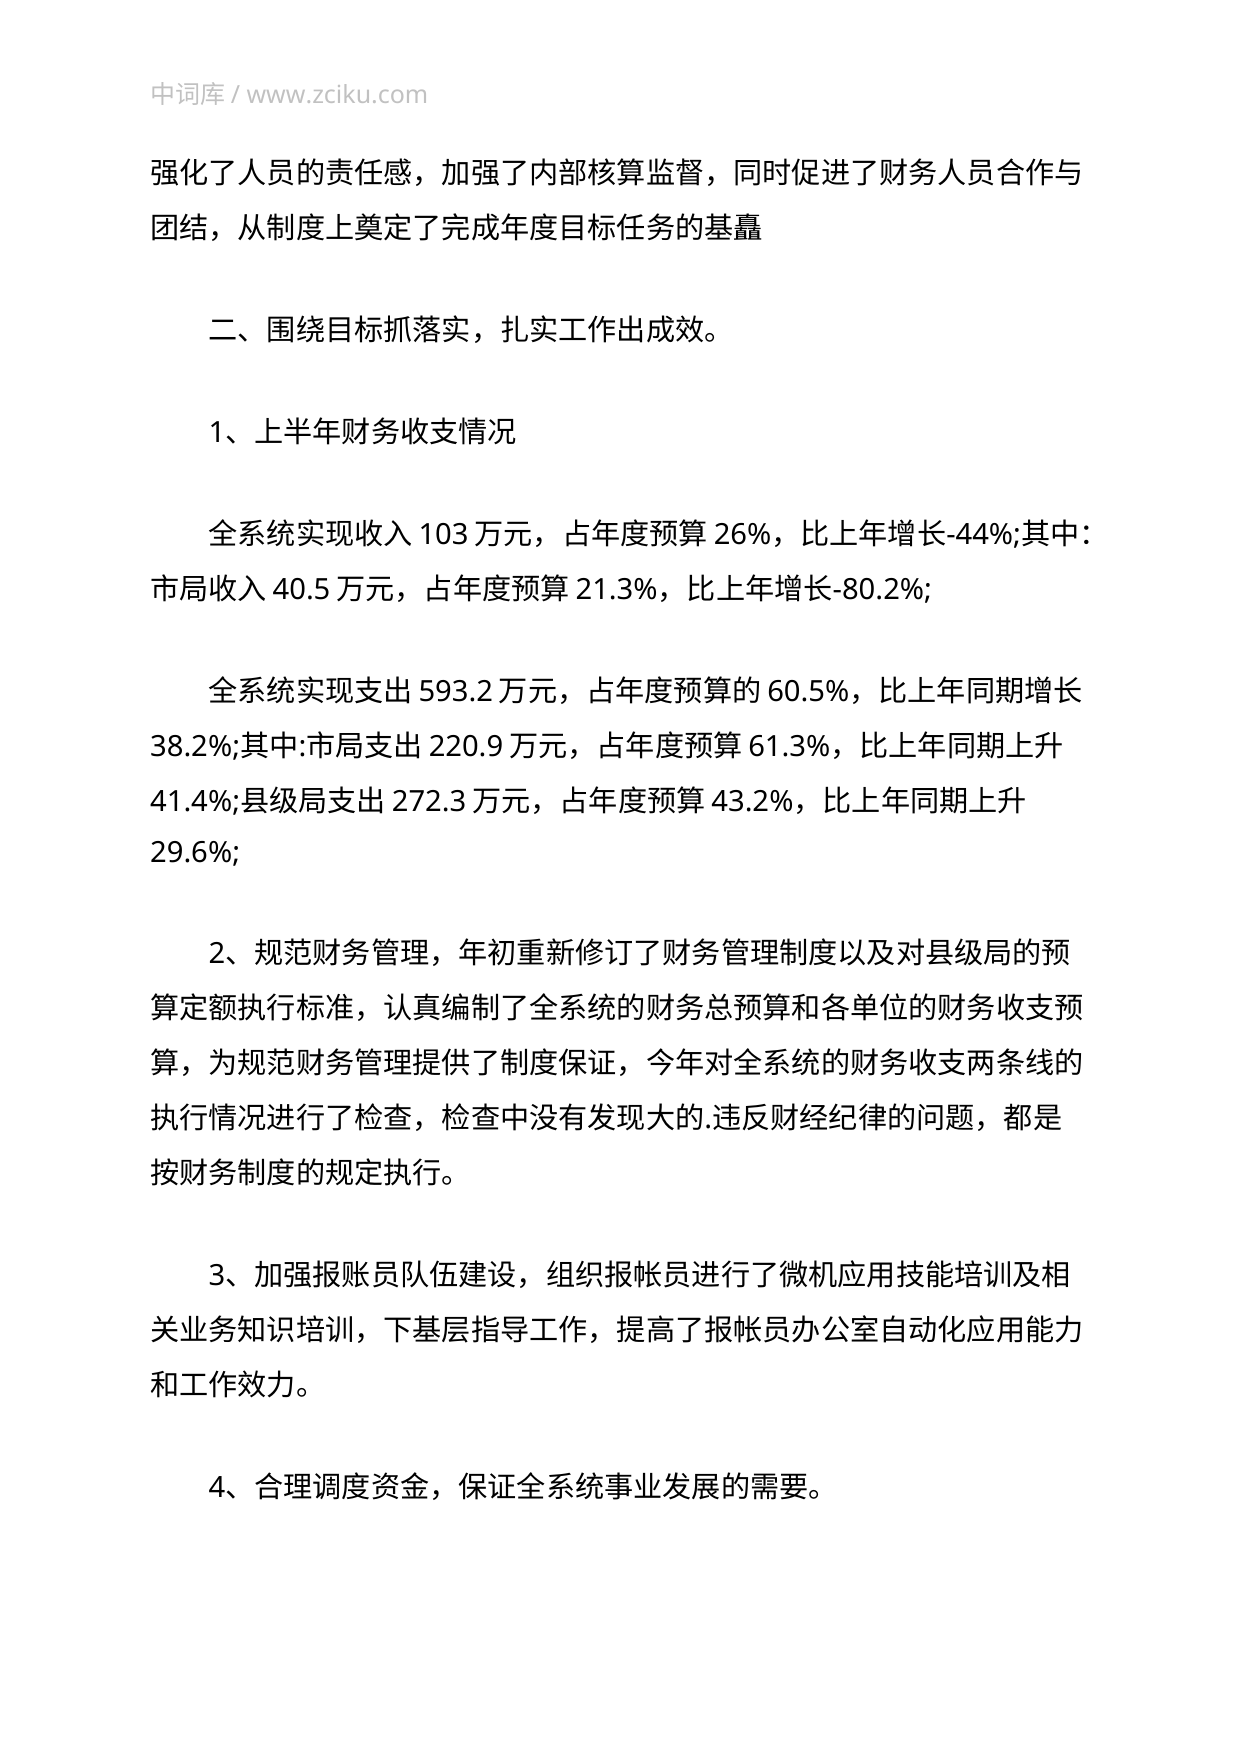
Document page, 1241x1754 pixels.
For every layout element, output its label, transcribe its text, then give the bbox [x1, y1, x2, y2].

text 全系统实现收入103万元，占年度预算26%，比上年增长-44%;其中：市局收入40.5万元，占年度预算21.3%，比上年增长-80.2%; [150, 510, 1090, 608]
text 1、上半年财务收支情况 [150, 408, 1090, 451]
text 二、围绕目标抓落实，扎实工作出成效。 [150, 307, 1090, 349]
text 全系统实现支出593.2万元，占年度预算的60.5%，比上年同期增长38.2%;其中:市局支出220.9万元，占年度预算61.3%，比上年同期上升41.4%;县级局支出272.3万元，占年度预算43.2%，比上年同期上升29.6%; [150, 667, 1090, 871]
text 3、加强报账员队伍建设，组织报帐员进行了微机应用技能培训及相关业务知识培训，下基层指导工作，提高了报帐员办公室自动化应用能力和工作效力。 [150, 1252, 1090, 1404]
text 4、合理调度资金，保证全系统事业发展的需要。 [150, 1463, 1090, 1506]
text 2、规范财务管理，年初重新修订了财务管理制度以及对县级局的预算定额执行标准，认真编制了全系统的财务总预算和各单位的财务收支预算，为规范财务管理提供了制度保证，今年对全系统的财务收支两条线的执行情况进行了检查，检查中没有发现大的.违反财经纪律的问题，都是按财务制度的规定执行。 [150, 930, 1090, 1192]
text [150, 150, 1090, 247]
